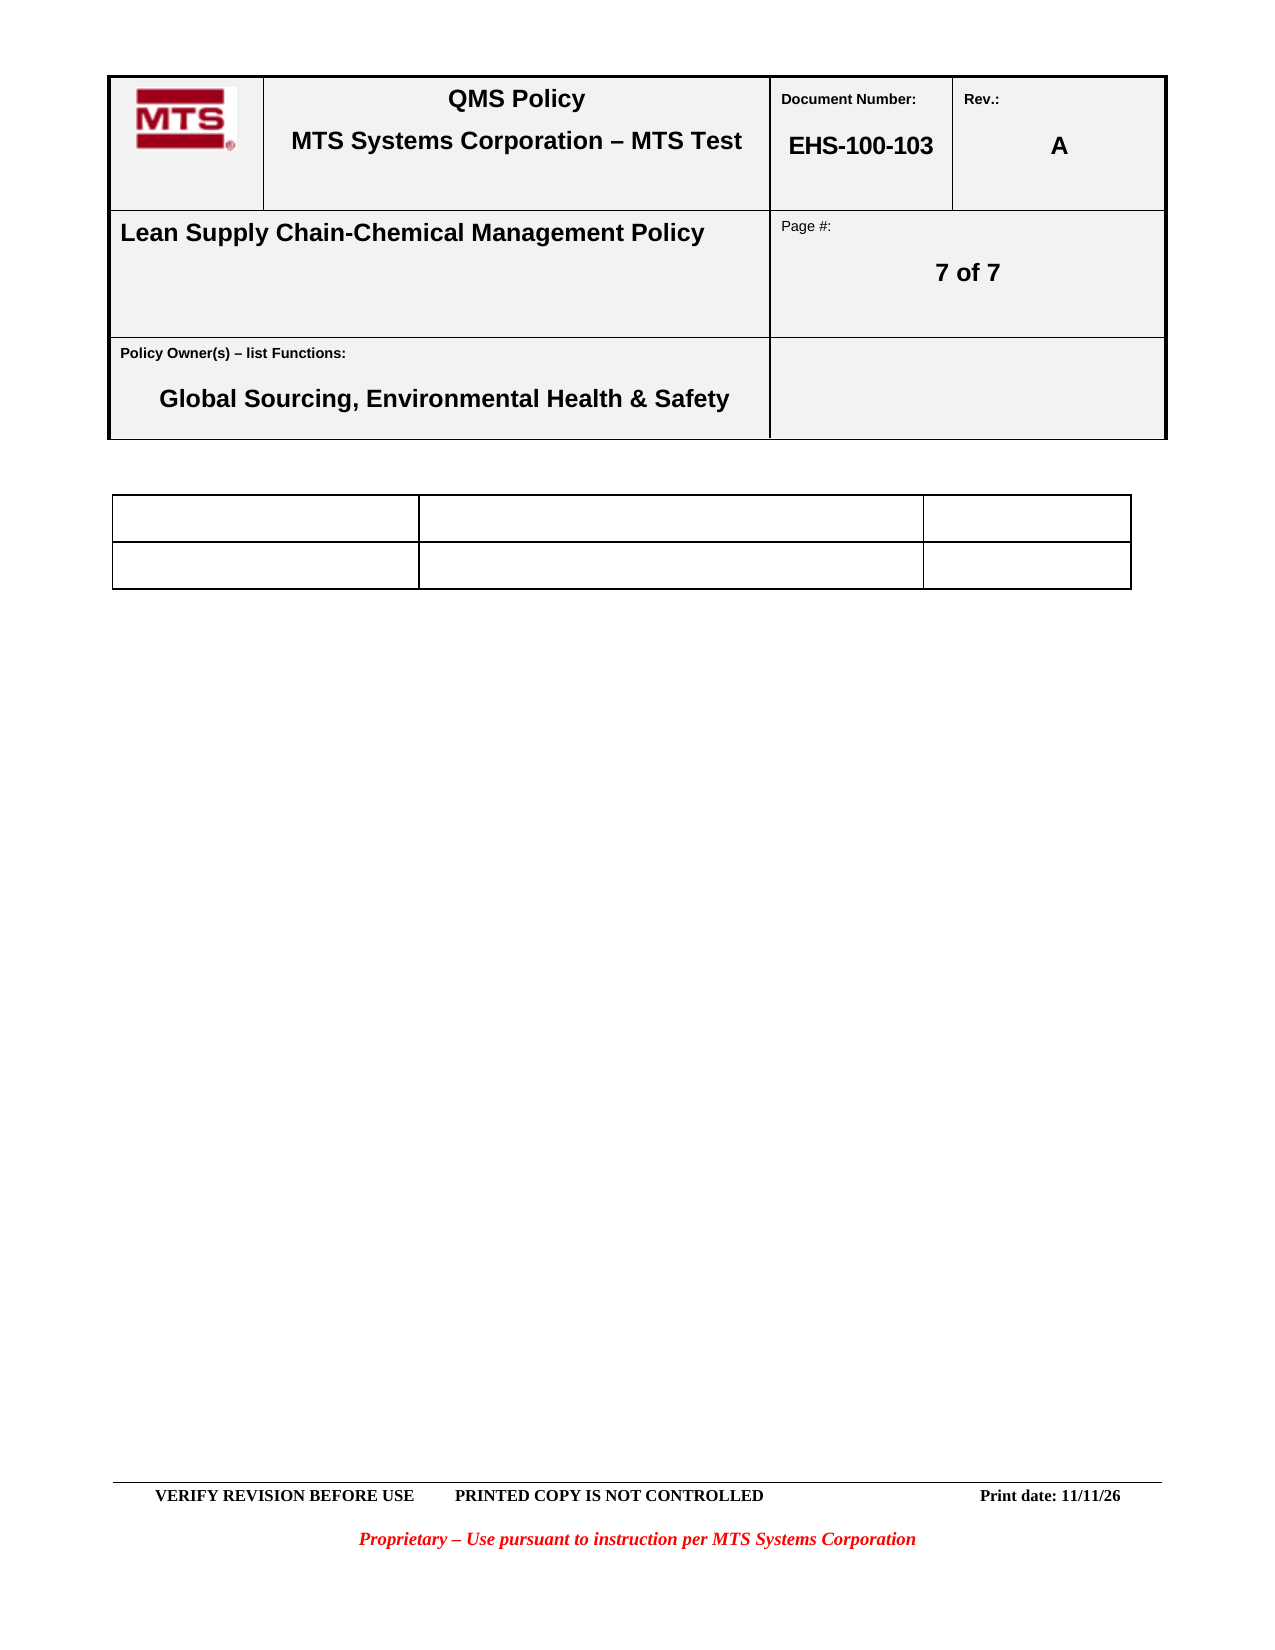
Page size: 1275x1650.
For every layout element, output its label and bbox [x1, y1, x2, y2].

table_cell [420, 496, 923, 541]
table_cell [924, 496, 1130, 541]
table_cell [113, 496, 418, 541]
table_cell [113, 543, 418, 588]
table_cell [924, 543, 1130, 588]
table_cell [420, 543, 923, 588]
picture [135, 87, 237, 151]
